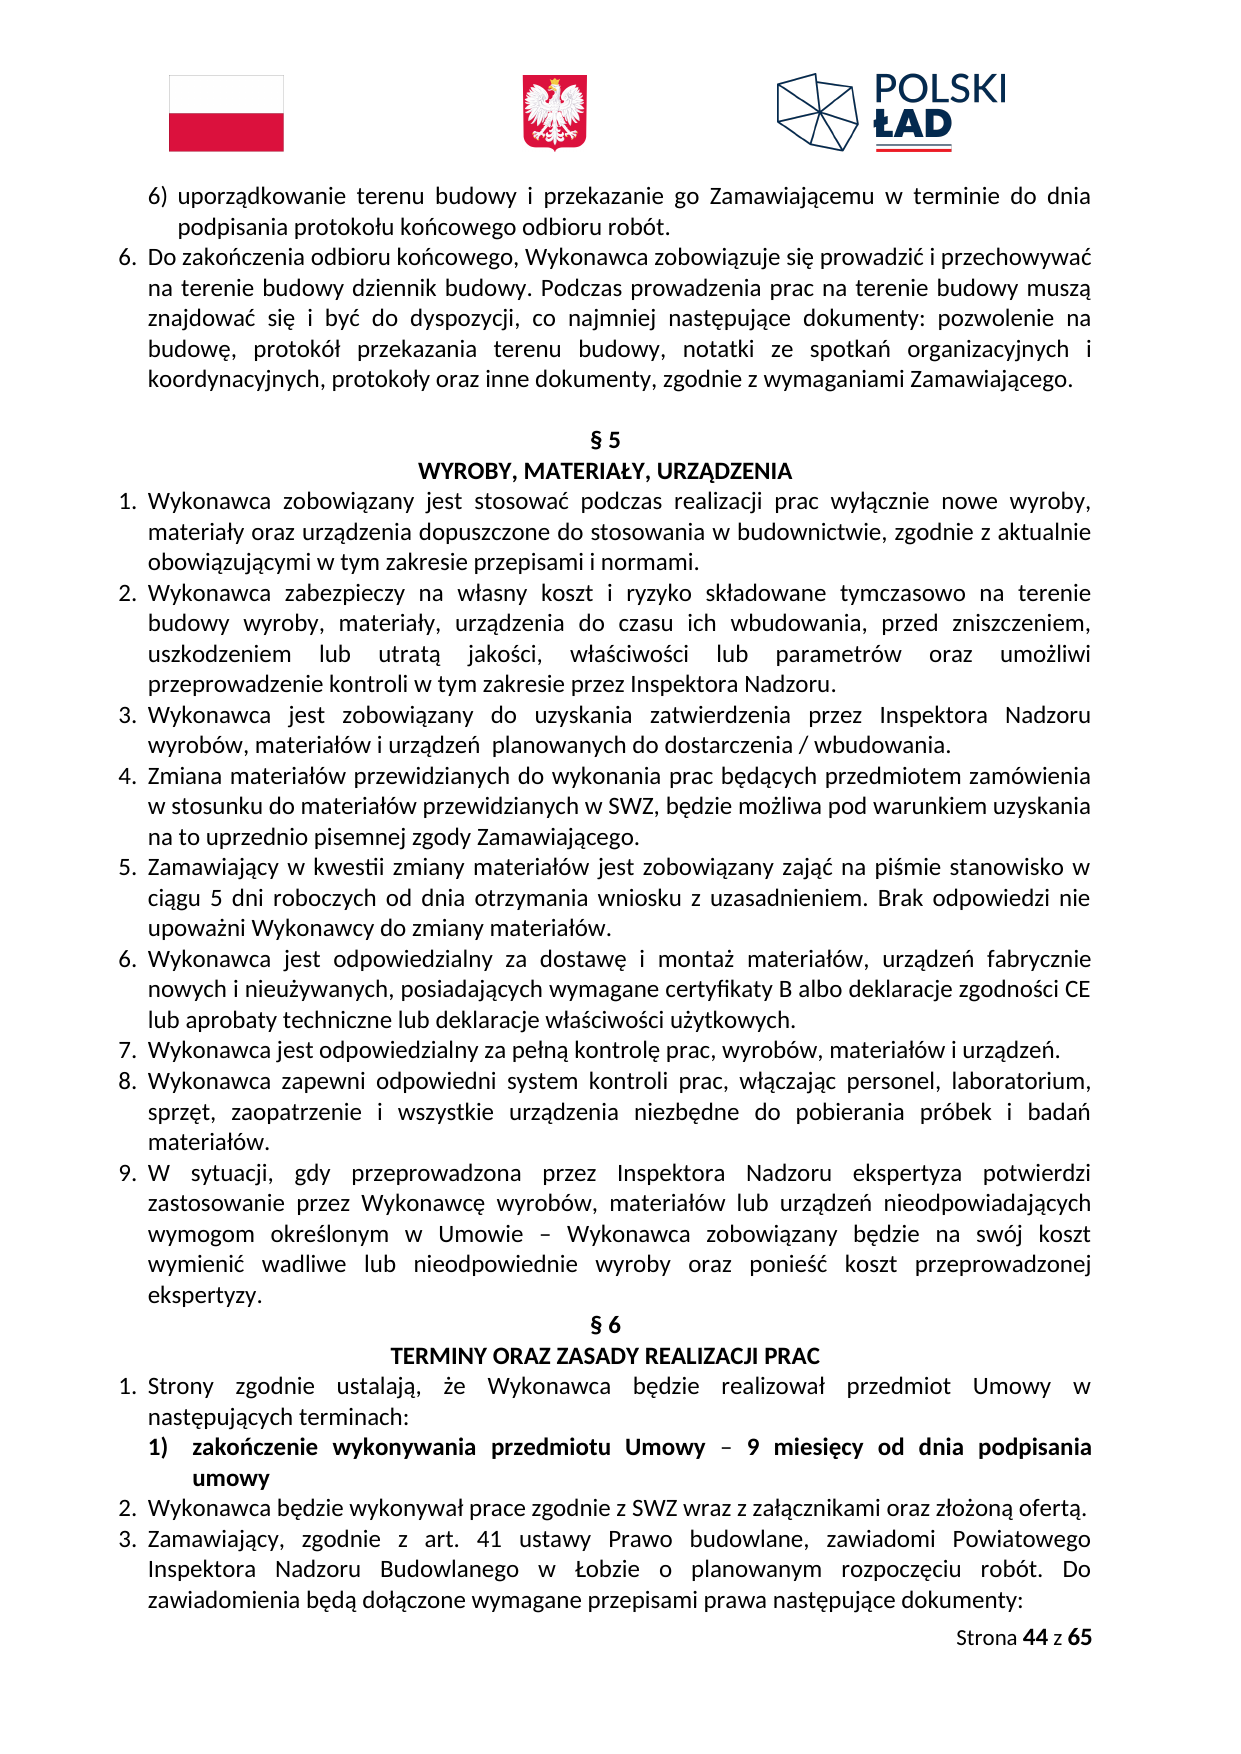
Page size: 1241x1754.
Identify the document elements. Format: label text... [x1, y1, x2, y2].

list Do zakończenia odbioru końcowego, Wykonawca zobowiązuje się prowadzić i przechowywać na terenie budowy dziennik budowy. Podczas prowadzenia prac na terenie budowy muszą znajdować się i być do dyspozycji, co najmniej następujące dokumenty: pozwolenie na budowę, protokół przekazania terenu budowy, notatki ze spotkań organizacyjnych i koordynacyjnych, protokoły oraz inne dokumenty, zgodnie z wymaganiami Zamawiającego. [118, 241, 1092, 394]
text § 5 [118, 424, 1092, 455]
list uporządkowanie terenu budowy i przekazanie go Zamawiającemu w terminie do dnia podpisania protokołu końcowego odbioru robót. [148, 180, 1092, 241]
list Wykonawca będzie wykonywał prace zgodnie z SWZ wraz z załącznikami oraz złożoną ofertą. [118, 1492, 1092, 1523]
list Zmiana materiałów przewidzianych do wykonania prac będących przedmiotem zamówienia w stosunku do materiałów przewidzianych w SWZ, będzie możliwa pod warunkiem uzyskania na to uprzednio pisemnej zgody Zamawiającego. [118, 760, 1092, 852]
list Wykonawca zapewni odpowiedni system kontroli prac, włączając personel, laboratorium, sprzęt, zaopatrzenie i wszystkie urządzenia niezbędne do pobierania próbek i badań materiałów. [118, 1065, 1092, 1157]
list zakończenie wykonywania przedmiotu Umowy – 9 miesięcy od dnia podpisania umowy [148, 1431, 1092, 1492]
list Wykonawca jest odpowiedzialny za pełną kontrolę prac, wyrobów, materiałów i urządzeń. [118, 1035, 1092, 1065]
text TERMINY ORAZ ZASADY REALIZACJI PRAC [118, 1340, 1092, 1370]
picture [522, 75, 587, 152]
picture [169, 75, 284, 152]
text § 6 [118, 1309, 1092, 1340]
list Zamawiający, zgodnie z art. 41 ustawy Prawo budowlane, zawiadomi Powiatowego Inspektora Nadzoru Budowlanego w Łobzie o planowanym rozpoczęciu robót. Do zawiadomienia będą dołączone wymagane przepisami prawa następujące dokumenty: [118, 1523, 1092, 1614]
list Wykonawca jest odpowiedzialny za dostawę i montaż materiałów, urządzeń fabrycznie nowych i nieużywanych, posiadających wymagane certyfikaty B albo deklaracje zgodności CE lub aprobaty techniczne lub deklaracje właściwości użytkowych. [118, 943, 1092, 1035]
list Zamawiający w kwestii zmiany materiałów jest zobowiązany zająć na piśmie stanowisko w ciągu 5 dni roboczych od dnia otrzymania wniosku z uzasadnieniem. Brak odpowiedzi nie upoważni Wykonawcy do zmiany materiałów. [118, 852, 1092, 943]
list W sytuacji, gdy przeprowadzona przez Inspektora Nadzoru ekspertyza potwierdzi zastosowanie przez Wykonawcę wyrobów, materiałów lub urządzeń nieodpowiadających wymogom określonym w Umowie – Wykonawca zobowiązany będzie na swój koszt wymienić wadliwe lub nieodpowiednie wyroby oraz ponieść koszt przeprowadzonej ekspertyzy. [118, 1157, 1092, 1309]
list Wykonawca jest zobowiązany do uzyskania zatwierdzenia przez Inspektora Nadzoru wyrobów, materiałów i urządzeń planowanych do dostarczenia / wbudowania. [118, 699, 1092, 760]
list Wykonawca zabezpieczy na własny koszt i ryzyko składowane tymczasowo na terenie budowy wyroby, materiały, urządzenia do czasu ich wbudowania, przed zniszczeniem, uszkodzeniem lub utratą jakości, właściwości lub parametrów oraz umożliwi przeprowadzenie kontroli w tym zakresie przez Inspektora Nadzoru. [118, 577, 1092, 699]
list Strony zgodnie ustalają, że Wykonawca będzie realizował przedmiot Umowy w następujących terminach: [118, 1370, 1092, 1431]
list Wykonawca zobowiązany jest stosować podczas realizacji prac wyłącznie nowe wyroby, materiały oraz urządzenia dopuszczone do stosowania w budownictwie, zgodnie z aktualnie obowiązującymi w tym zakresie przepisami i normami. [118, 485, 1092, 577]
text WYROBY, MATERIAŁY, URZĄDZENIA [118, 455, 1092, 485]
picture [777, 73, 1005, 152]
